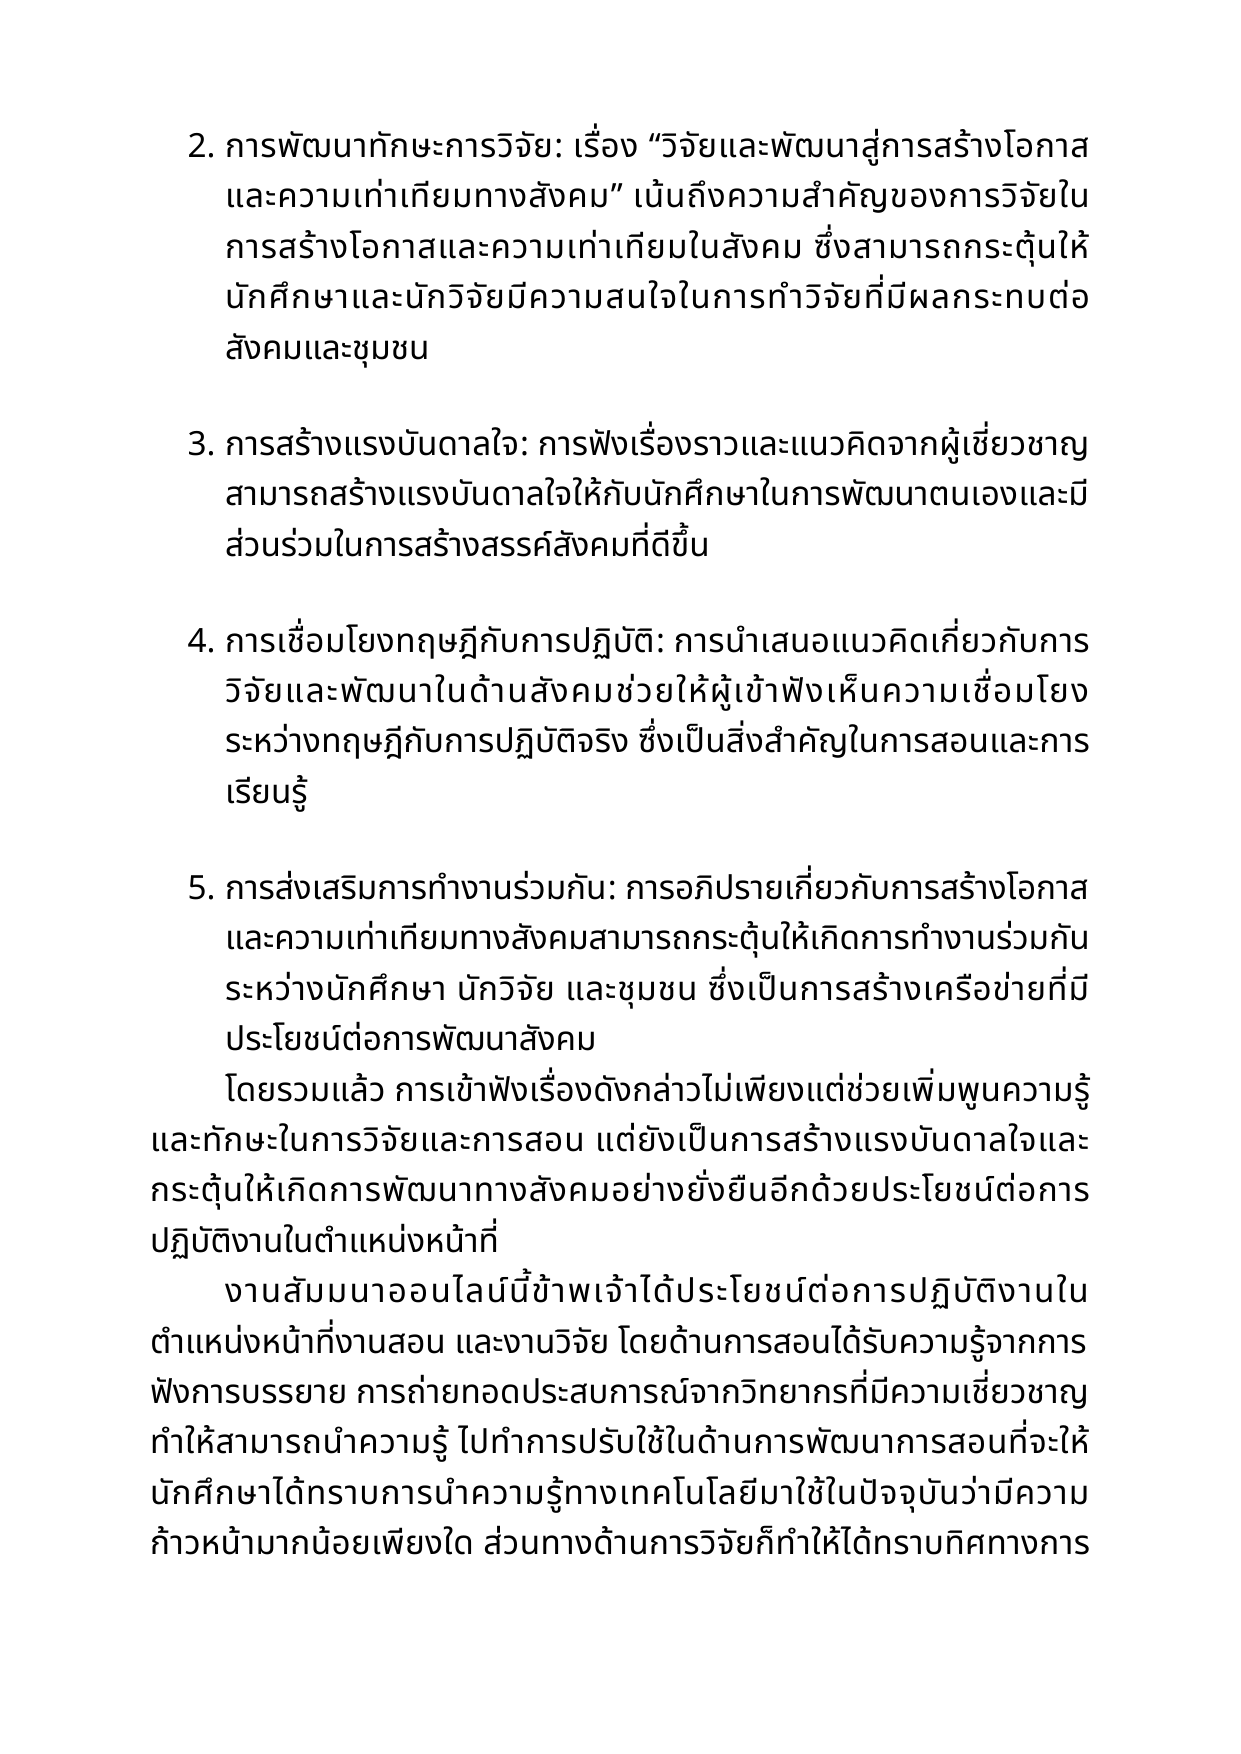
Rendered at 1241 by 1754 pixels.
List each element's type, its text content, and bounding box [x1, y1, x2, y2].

list โดยรวมแล้ว การเข้าฟังเรื่องดังกล่าวไม่เพียงแต่ช่วยเพิ่มพูนความรู้และทักษะในการวิจัยและการสอน แต่ยังเป็นการสร้างแรงบันดาลใจและกระตุ้นให้เกิดการพัฒนาทางสังคมอย่างยั่งยืนอีกด้วยประโยชน์ต่อการปฏิบัติงานในตำแหน่งหน้าที่ [150, 1066, 1090, 1267]
list การส่งเสริมการทำงานร่วมกัน: การอภิปรายเกี่ยวกับการสร้างโอกาสและความเท่าเทียมทางสังคมสามารถกระตุ้นให้เกิดการทำงานร่วมกันระหว่างนักศึกษา นักวิจัย และชุมชน ซึ่งเป็นการสร้างเครือข่ายที่มีประโยชน์ต่อการพัฒนาสังคม [187, 864, 1090, 1066]
list การพัฒนาทักษะการวิจัย: เรื่อง “วิจัยและพัฒนาสู่การสร้างโอกาสและความเท่าเทียมทางสังคม” เน้นถึงความสำคัญของการวิจัยในการสร้างโอกาสและความเท่าเทียมในสังคม ซึ่งสามารถกระตุ้นให้นักศึกษาและนักวิจัยมีความสนใจในการทำวิจัยที่มีผลกระทบต่อสังคมและชุมชน [187, 122, 1090, 374]
list การสร้างแรงบันดาลใจ: การฟังเรื่องราวและแนวคิดจากผู้เชี่ยวชาญสามารถสร้างแรงบันดาลใจให้กับนักศึกษาในการพัฒนาตนเองและมีส่วนร่วมในการสร้างสรรค์สังคมที่ดีขึ้น [187, 419, 1090, 571]
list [150, 1267, 1090, 1570]
list การเชื่อมโยงทฤษฎีกับการปฏิบัติ: การนำเสนอแนวคิดเกี่ยวกับการวิจัยและพัฒนาในด้านสังคมช่วยให้ผู้เข้าฟังเห็นความเชื่อมโยงระหว่างทฤษฎีกับการปฏิบัติจริง ซึ่งเป็นสิ่งสำคัญในการสอนและการเรียนรู้ [187, 616, 1090, 818]
